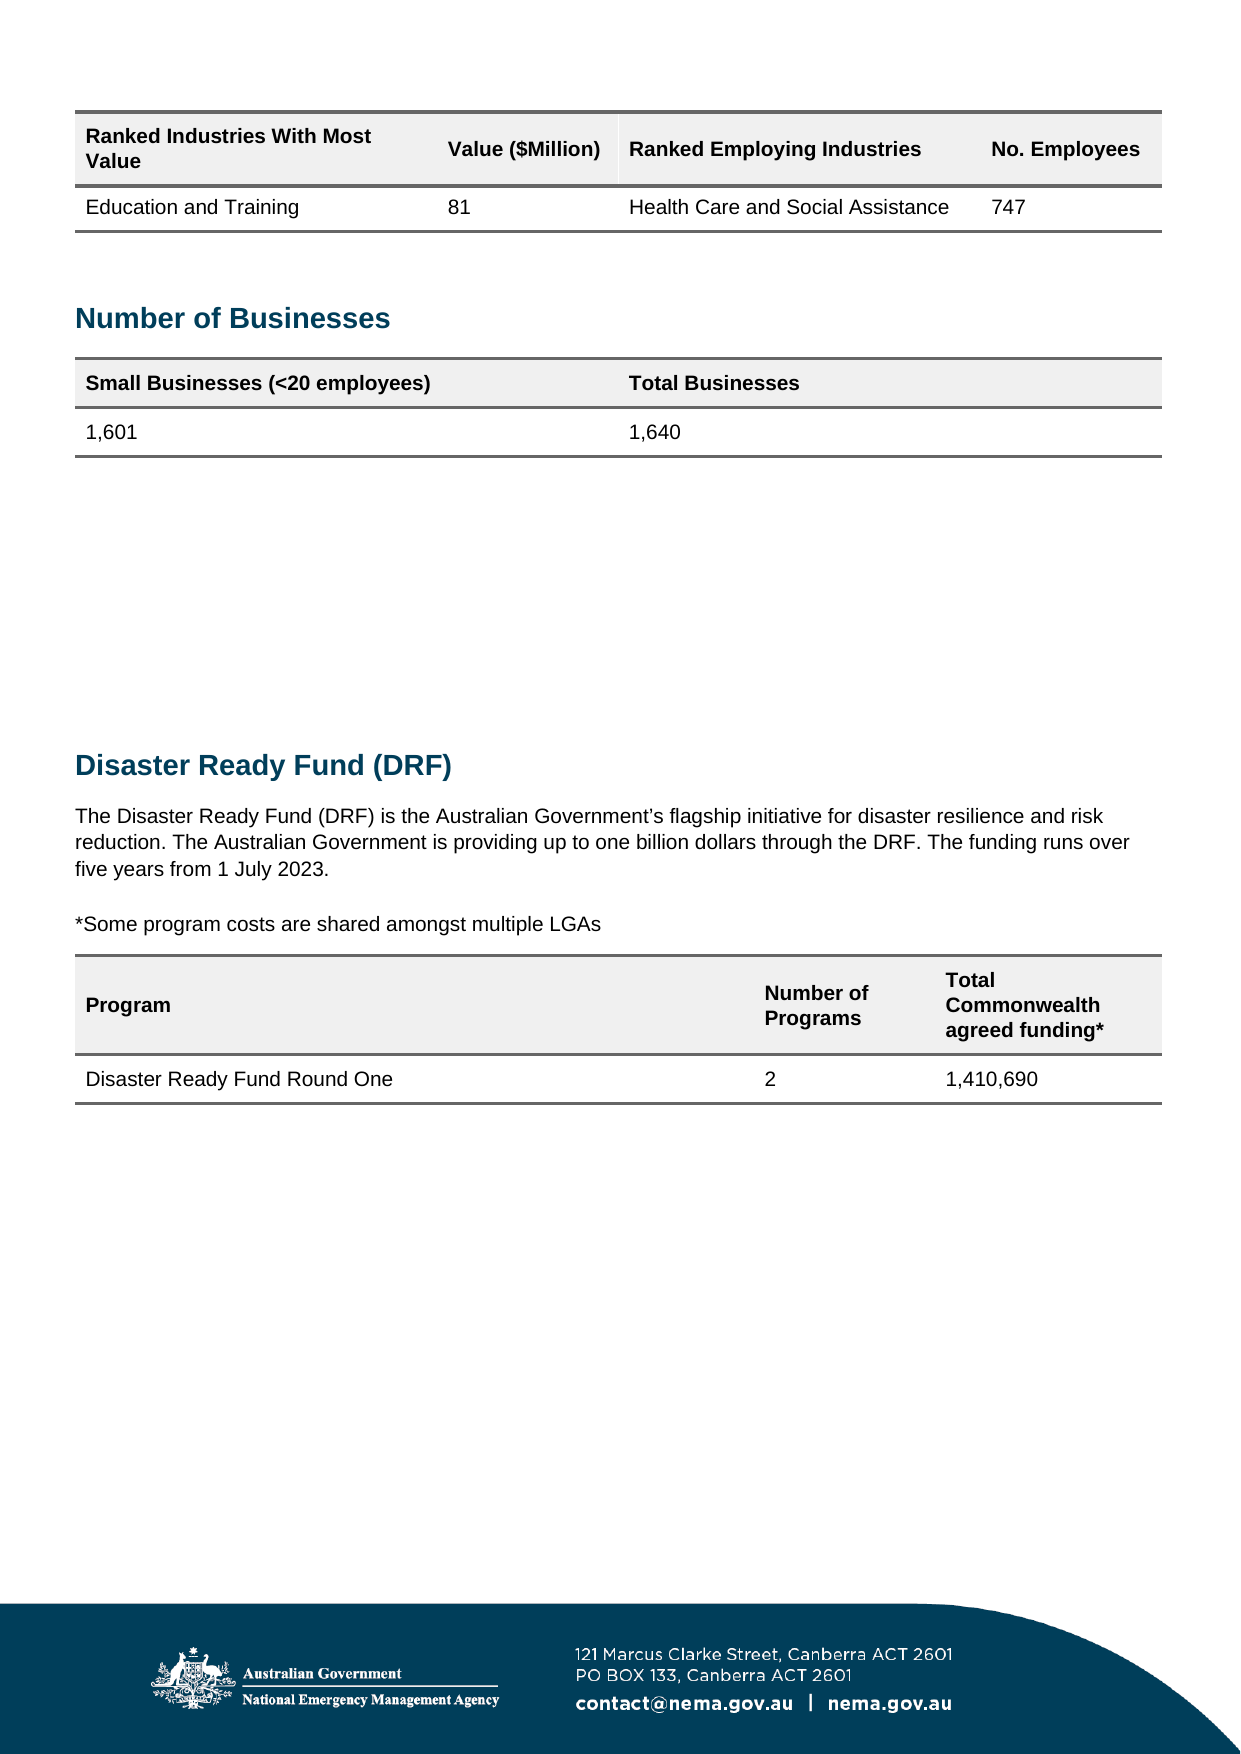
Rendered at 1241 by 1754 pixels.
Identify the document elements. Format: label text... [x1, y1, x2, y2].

picture [853, 1700, 867, 1709]
table_cell Disaster Ready Fund Round One [75, 1056, 754, 1102]
table_header Small Businesses (<20 employees) [75, 360, 618, 406]
picture [198, 1682, 207, 1693]
table_cell Health Care and Social Assistance [619, 188, 981, 230]
table_header No. Employees [981, 114, 1162, 184]
picture [622, 1700, 629, 1709]
picture [643, 1697, 648, 1709]
table_header Total Commonwealth agreed funding* [935, 957, 1162, 1053]
picture [348, 1698, 356, 1704]
picture [415, 1698, 423, 1704]
picture [902, 1700, 911, 1709]
picture [262, 1695, 267, 1704]
picture [408, 1698, 413, 1707]
picture [469, 1698, 484, 1704]
picture [0, 0, 1241, 1750]
picture [743, 1700, 752, 1709]
table_header Value ($Million) [437, 114, 618, 184]
picture [601, 1700, 609, 1709]
picture [577, 1700, 584, 1709]
picture [932, 1700, 938, 1709]
picture [713, 1700, 720, 1709]
picture [730, 1700, 739, 1711]
picture [152, 1654, 207, 1708]
table_cell 1,640 [618, 409, 1162, 455]
table_cell 1,410,690 [935, 1056, 1162, 1102]
table_header Total Businesses [618, 360, 1162, 406]
picture [223, 1678, 235, 1683]
text *Some program costs are shared amongst multiple LGAs [75, 912, 1165, 936]
picture [773, 1700, 779, 1709]
picture [830, 1700, 837, 1709]
picture [671, 1700, 678, 1709]
picture [872, 1700, 879, 1709]
picture [161, 1690, 171, 1696]
table_cell 81 [437, 188, 618, 230]
table_cell 1,601 [75, 409, 618, 455]
picture [588, 1700, 597, 1709]
table_cell Education and Training [75, 188, 437, 230]
table_cell 747 [981, 188, 1162, 230]
table_header Program [75, 957, 754, 1053]
picture [695, 1700, 709, 1709]
picture [682, 1700, 690, 1708]
picture [755, 1700, 762, 1709]
picture [612, 1697, 617, 1709]
subtitle Number of Businesses [75, 301, 1165, 335]
picture [889, 1700, 897, 1712]
table_header Ranked Employing Industries [619, 114, 981, 184]
picture [914, 1700, 922, 1709]
picture [247, 1669, 252, 1678]
picture [784, 1700, 791, 1709]
picture [192, 1659, 222, 1693]
table_header Ranked Industries With Most Value [75, 114, 437, 184]
picture [632, 1700, 639, 1709]
subtitle Disaster Ready Fund (DRF) [75, 748, 1165, 782]
picture [841, 1700, 849, 1708]
table_cell 2 [754, 1056, 935, 1102]
table_header Number of Programs [754, 957, 935, 1053]
picture [430, 1698, 437, 1704]
